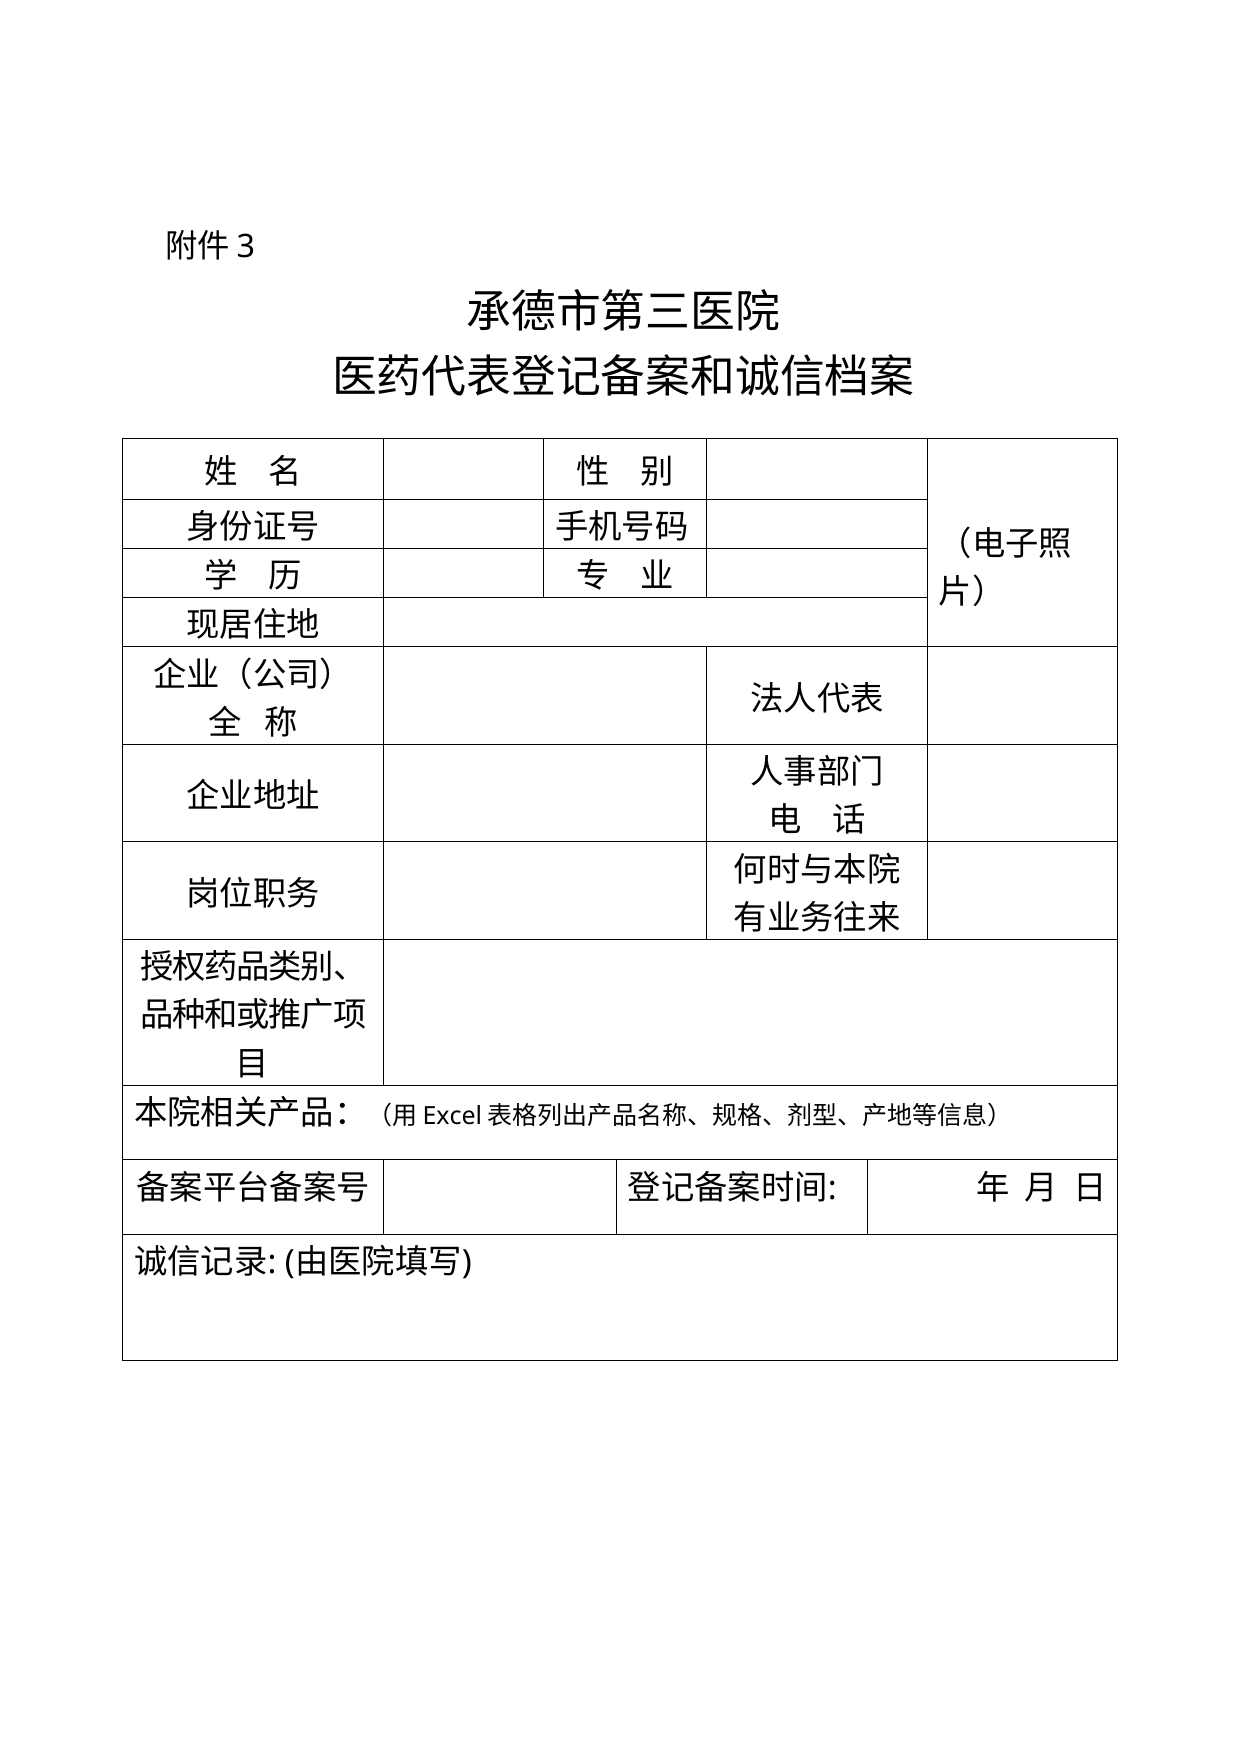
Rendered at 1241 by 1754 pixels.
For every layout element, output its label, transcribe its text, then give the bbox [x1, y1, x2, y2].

table_cell [384, 549, 543, 597]
table_cell 授权药品类别、品种和或推广项目 [123, 940, 383, 1084]
table_cell 何时与本院有业务往来 [707, 842, 927, 939]
table_cell 企业地址 [123, 745, 383, 841]
table_cell [928, 842, 1117, 939]
table_cell 岗位职务 [123, 842, 383, 939]
table_cell 专 业 [544, 549, 706, 597]
table_header [707, 439, 927, 498]
table_cell [384, 1160, 616, 1234]
table_cell [707, 500, 927, 548]
table_cell 本院相关产品：（用Excel表格列出产品名称、规格、剂型、产地等信息） [123, 1086, 1117, 1159]
table_cell [928, 745, 1117, 841]
table_cell 身份证号 [123, 500, 383, 548]
table_cell 年 月 日 [868, 1160, 1117, 1234]
table_cell 现居住地 [123, 598, 383, 646]
table_cell 企业（公司） 全 称 [123, 647, 383, 744]
table_cell 法人代表 [707, 647, 927, 744]
text 承德市第三医院 [165, 276, 1081, 341]
table_cell 登记备案时间: [617, 1160, 867, 1234]
table_cell [384, 500, 543, 548]
table_cell [384, 598, 927, 646]
table_cell 手机号码 [544, 500, 706, 548]
table_header 姓 名 [123, 439, 383, 498]
table_cell 人事部门 电 话 [707, 745, 927, 841]
table_cell 诚信记录: (由医院填写) [123, 1235, 1117, 1360]
table_cell [384, 940, 1117, 1084]
text 附件3 [165, 211, 1081, 276]
table_header [384, 439, 543, 498]
table_cell [928, 647, 1117, 744]
table_cell [384, 842, 706, 939]
table_cell [707, 549, 927, 597]
text 医药代表登记备案和诚信档案 [165, 341, 1081, 406]
table_cell [384, 745, 706, 841]
table_cell 备案平台备案号 [123, 1160, 383, 1234]
table_cell [384, 647, 706, 744]
table_header （电子照片） [928, 439, 1117, 646]
table_cell 学 历 [123, 549, 383, 597]
table_header 性 别 [544, 439, 706, 498]
